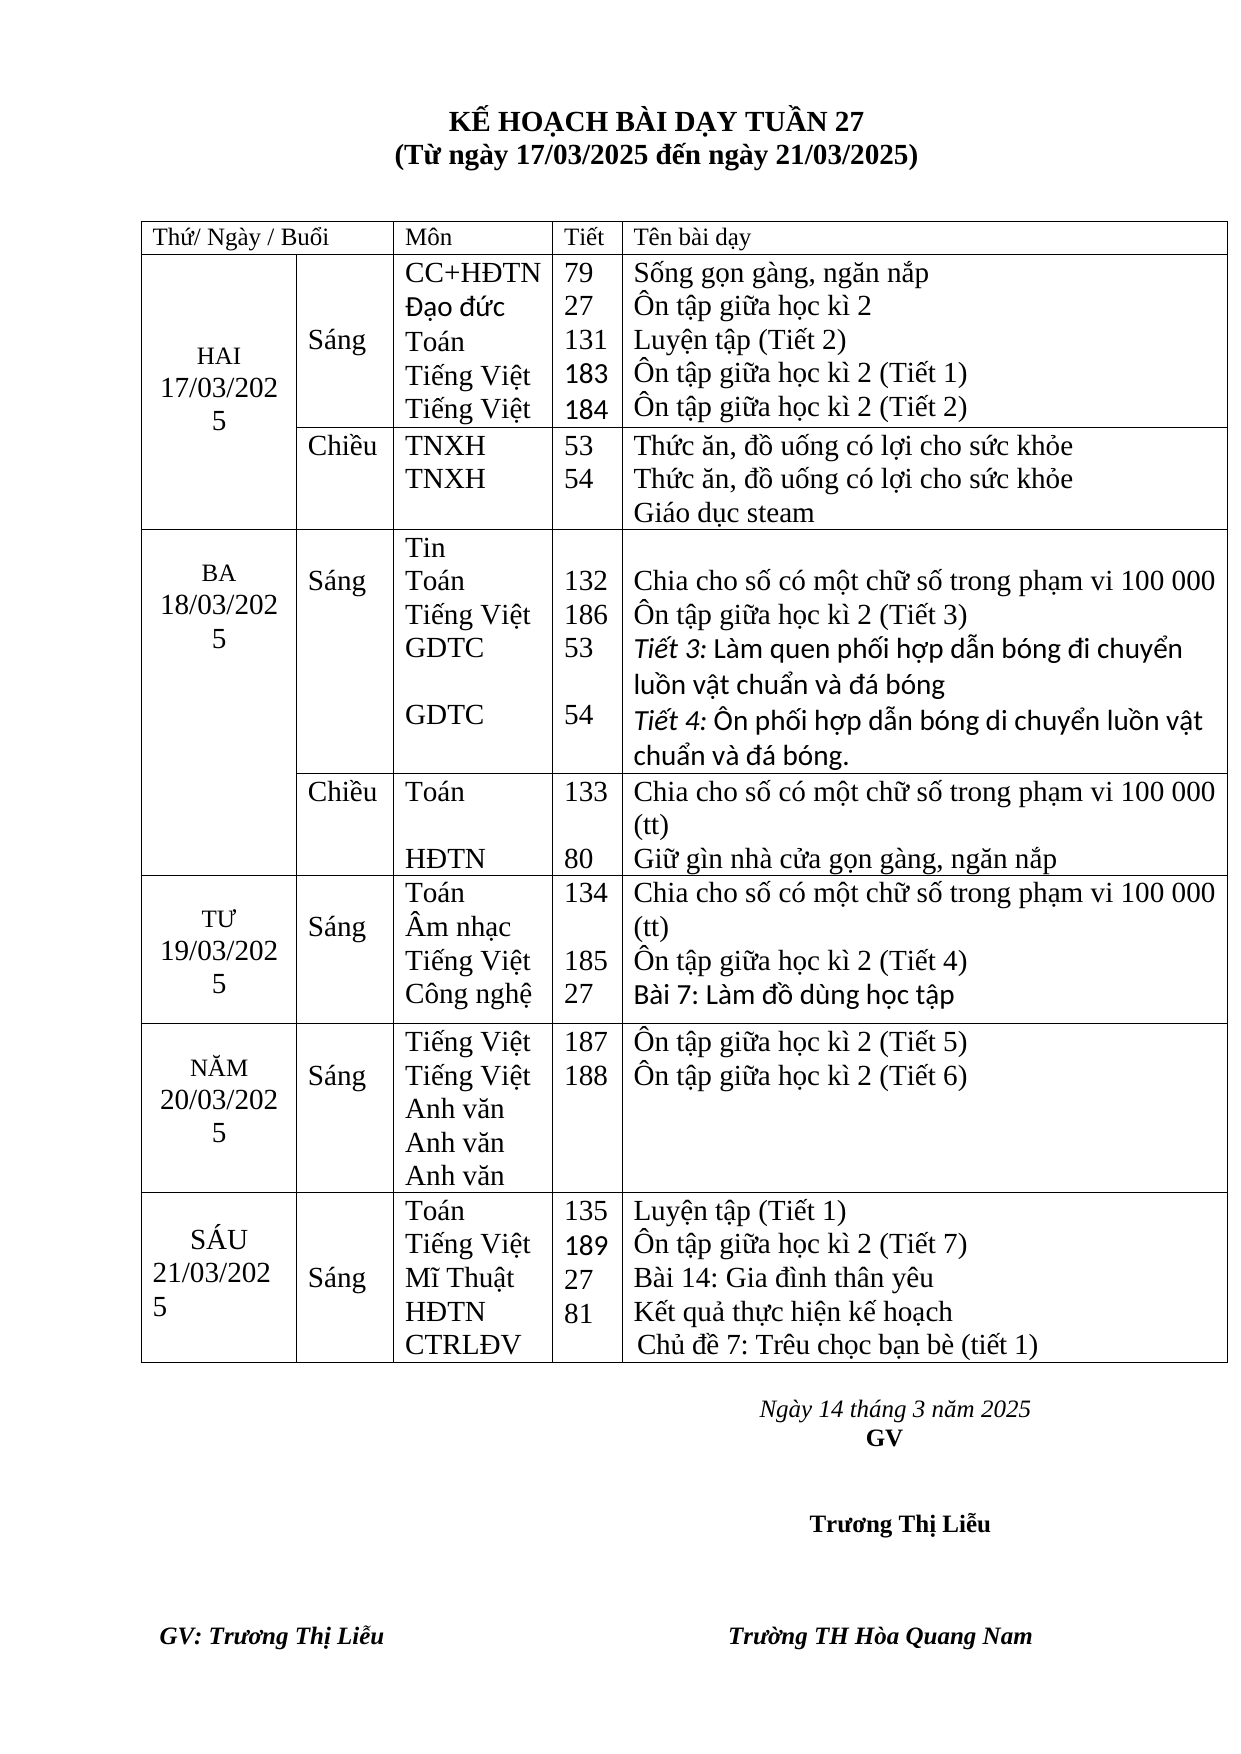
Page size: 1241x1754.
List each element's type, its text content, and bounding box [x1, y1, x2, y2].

table_header Tiết [553, 222, 622, 254]
table_cell Sáng [297, 876, 393, 1023]
table_cell Sáng [297, 1193, 393, 1362]
table_cell Chia cho số có một chữ số trong phạm vi 100 000 (tt) Ôn tập giữa học kì 2 (Tiết 4) Bài 7: Làm đồ dùng học tập [623, 876, 1227, 1023]
table_cell Sáng [297, 1024, 393, 1192]
text GV [159, 1423, 1153, 1452]
table_cell 187 188 [553, 1024, 622, 1192]
table_cell 135 189 27 81 [553, 1193, 622, 1362]
text KẾ HOẠCH BÀI DẠY TUẦN 27 [159, 104, 1153, 137]
table_cell Chia cho số có một chữ số trong phạm vi 100 000 Ôn tập giữa học kì 2 (Tiết 3) Tiết 3: Làm quen phối hợp dẫn bóng đi chuyển luồn vật chuẩn và đá bóng Tiết 4: Ôn phối hợp dẫn bóng di chuyển luồn vật chuẩn và đá bóng. [623, 530, 1227, 773]
table_cell Tiếng Việt Tiếng Việt Anh văn Anh văn Anh văn [394, 1024, 552, 1192]
table_cell BA 18/03/2025 [142, 530, 296, 874]
table_cell Luyện tập (Tiết 1) Ôn tập giữa học kì 2 (Tiết 7) Bài 14: Gia đình thân yêu Kết quả thực hiện kế hoạch Chủ đề 7: Trêu chọc bạn bè (tiết 1) [623, 1193, 1227, 1362]
table_cell Sáng [297, 530, 393, 773]
table_cell Thức ăn, đồ uống có lợi cho sức khỏe Thức ăn, đồ uống có lợi cho sức khỏe Giáo dục steam [623, 428, 1227, 529]
table_cell Toán HĐTN [394, 774, 552, 874]
table_cell CC+HĐTN Đạo đức Toán Tiếng Việt Tiếng Việt [394, 255, 552, 427]
table_cell Sáng [297, 255, 393, 427]
table_cell Sống gọn gàng, ngăn nắp Ôn tập giữa học kì 2 Luyện tập (Tiết 2) Ôn tập giữa học kì 2 (Tiết 1) Ôn tập giữa học kì 2 (Tiết 2) [623, 255, 1227, 427]
table_cell TNXH TNXH [394, 428, 552, 529]
table_cell Tin Toán Tiếng Việt GDTC GDTC [394, 530, 552, 773]
table_cell Toán Âm nhạc Tiếng Việt Công nghệ [394, 876, 552, 1023]
table_cell 134 185 27 [553, 876, 622, 1023]
table_header Môn [394, 222, 552, 254]
table_cell 132 186 53 54 [553, 530, 622, 773]
table_cell 79 27 131 183 184 [553, 255, 622, 427]
table_header Tên bài dạy [623, 222, 1227, 254]
text Trương Thị Liễu [159, 1509, 1153, 1538]
table_cell Chiều [297, 774, 393, 874]
table_cell Ôn tập giữa học kì 2 (Tiết 5) Ôn tập giữa học kì 2 (Tiết 6) [623, 1024, 1227, 1192]
table_cell 133 80 [553, 774, 622, 874]
text (Từ ngày 17/03/2025 đến ngày 21/03/2025) [159, 137, 1153, 171]
text Ngày 14 tháng 3 năm 2025 [759, 1394, 1153, 1423]
table_cell Chiều [297, 428, 393, 529]
table_cell NĂM 20/03/2025 [142, 1024, 296, 1192]
table_cell Chia cho số có một chữ số trong phạm vi 100 000 (tt) Giữ gìn nhà cửa gọn gàng, ngăn nắp [623, 774, 1227, 874]
table_cell 53 54 [553, 428, 622, 529]
table_cell HAI 17/03/2025 [142, 255, 296, 529]
table_header Thứ/ Ngày / Buổi [142, 222, 393, 254]
table_cell SÁU 21/03/2025 [142, 1193, 296, 1362]
table_cell Toán Tiếng Việt Mĩ Thuật HĐTN CTRLĐV [394, 1193, 552, 1362]
table_cell TƯ 19/03/2025 [142, 876, 296, 1023]
